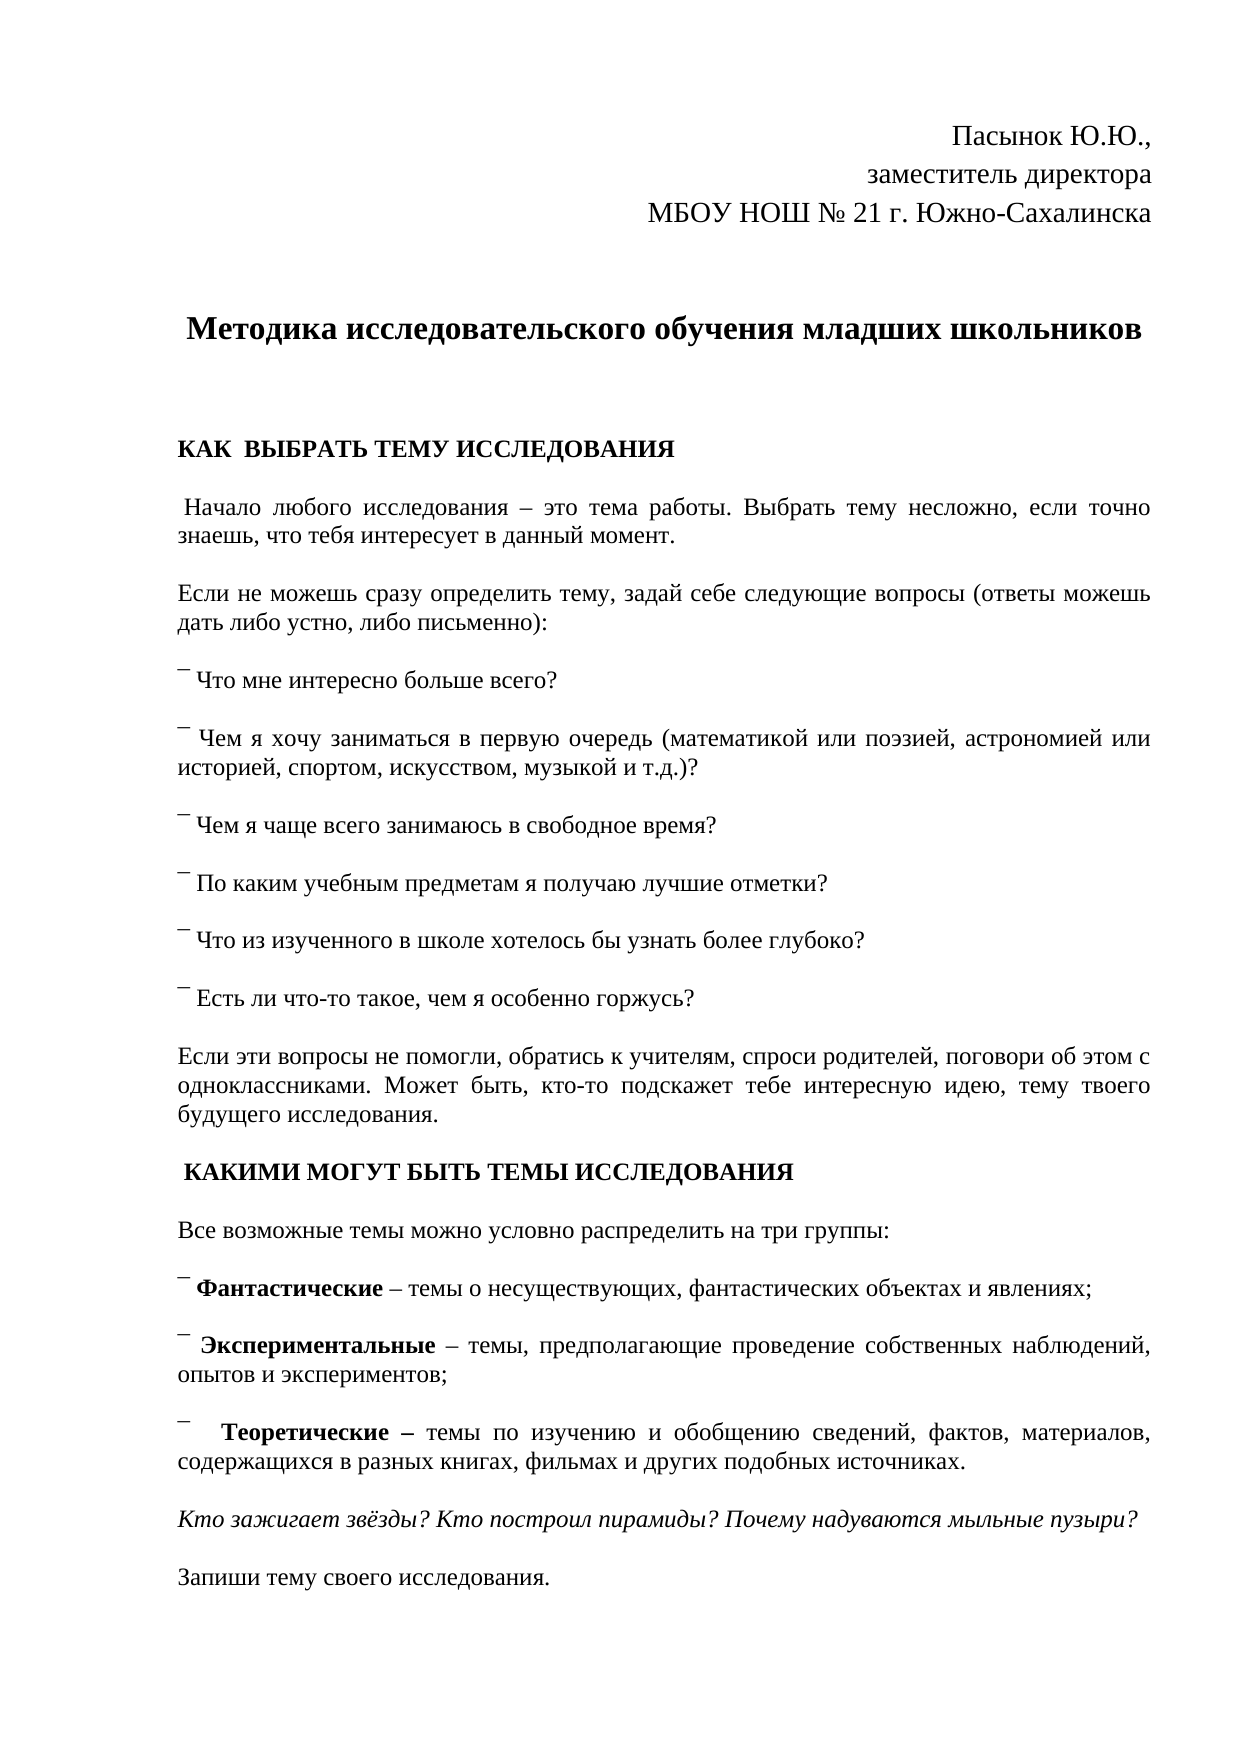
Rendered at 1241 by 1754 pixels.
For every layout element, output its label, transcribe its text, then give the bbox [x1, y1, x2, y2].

text ¯ Чем я чаще всего занимаюсь в свободное время? [177, 810, 1152, 838]
text ¯ Есть ли что-то такое, чем я особенно горжусь? [177, 983, 1152, 1012]
text Запиши тему своего исследования. [177, 1562, 1152, 1591]
text КАКИМИ МОГУТ БЫТЬ ТЕМЫ ИССЛЕДОВАНИЯ [177, 1157, 1152, 1186]
text ¯ Экспериментальные – темы, предполагающие проведение собственных наблюдений, опытов и экспериментов; [177, 1331, 1152, 1388]
text ¯ Теоретические – темы по изучению и обобщению сведений, фактов, материалов, содержащихся в разных книгах, фильмах и других подобных источниках. [177, 1417, 1152, 1475]
text ¯ Что мне интересно больше всего? [177, 665, 1152, 694]
text Начало любого исследования – это тема работы. Выбрать тему несложно, если точно знаешь, что тебя интересует в данный момент. [177, 492, 1152, 549]
text ¯ Фантастические – темы о несуществующих, фантастических объектах и явлениях; [177, 1273, 1152, 1301]
text Все возможные темы можно условно распределить на три группы: [177, 1215, 1152, 1243]
text Методика исследовательского обучения младших школьников [177, 308, 1152, 347]
text КАК ВЫБРАТЬ ТЕМУ ИССЛЕДОВАНИЯ [177, 434, 1152, 463]
text Пасынок Ю.Ю., [177, 118, 1152, 152]
text ¯ По каким учебным предметам я получаю лучшие отметки? [177, 868, 1152, 896]
text ¯ Что из изученного в школе хотелось бы узнать более глубоко? [177, 926, 1152, 954]
text Кто зажигает звёзды? Кто построил пирамиды? Почему надуваются мыльные пузыри? [177, 1504, 1152, 1533]
text Если эти вопросы не помогли, обратись к учителям, спроси родителей, поговори об этом с одноклассниками. Может быть, кто-то подскажет тебе интересную идею, тему твоего будущего исследования. [177, 1041, 1152, 1128]
text ¯ Чем я хочу заниматься в первую очередь (математикой или поэзией, астрономией или историей, спортом, искусством, музыкой и т.д.)? [177, 723, 1152, 781]
text МБОУ НОШ № 21 г. Южно-Сахалинска [177, 195, 1152, 229]
text заместитель директора [177, 157, 1152, 190]
text Если не можешь сразу определить тему, задай себе следующие вопросы (ответы можешь дать либо устно, либо письменно): [177, 578, 1152, 636]
